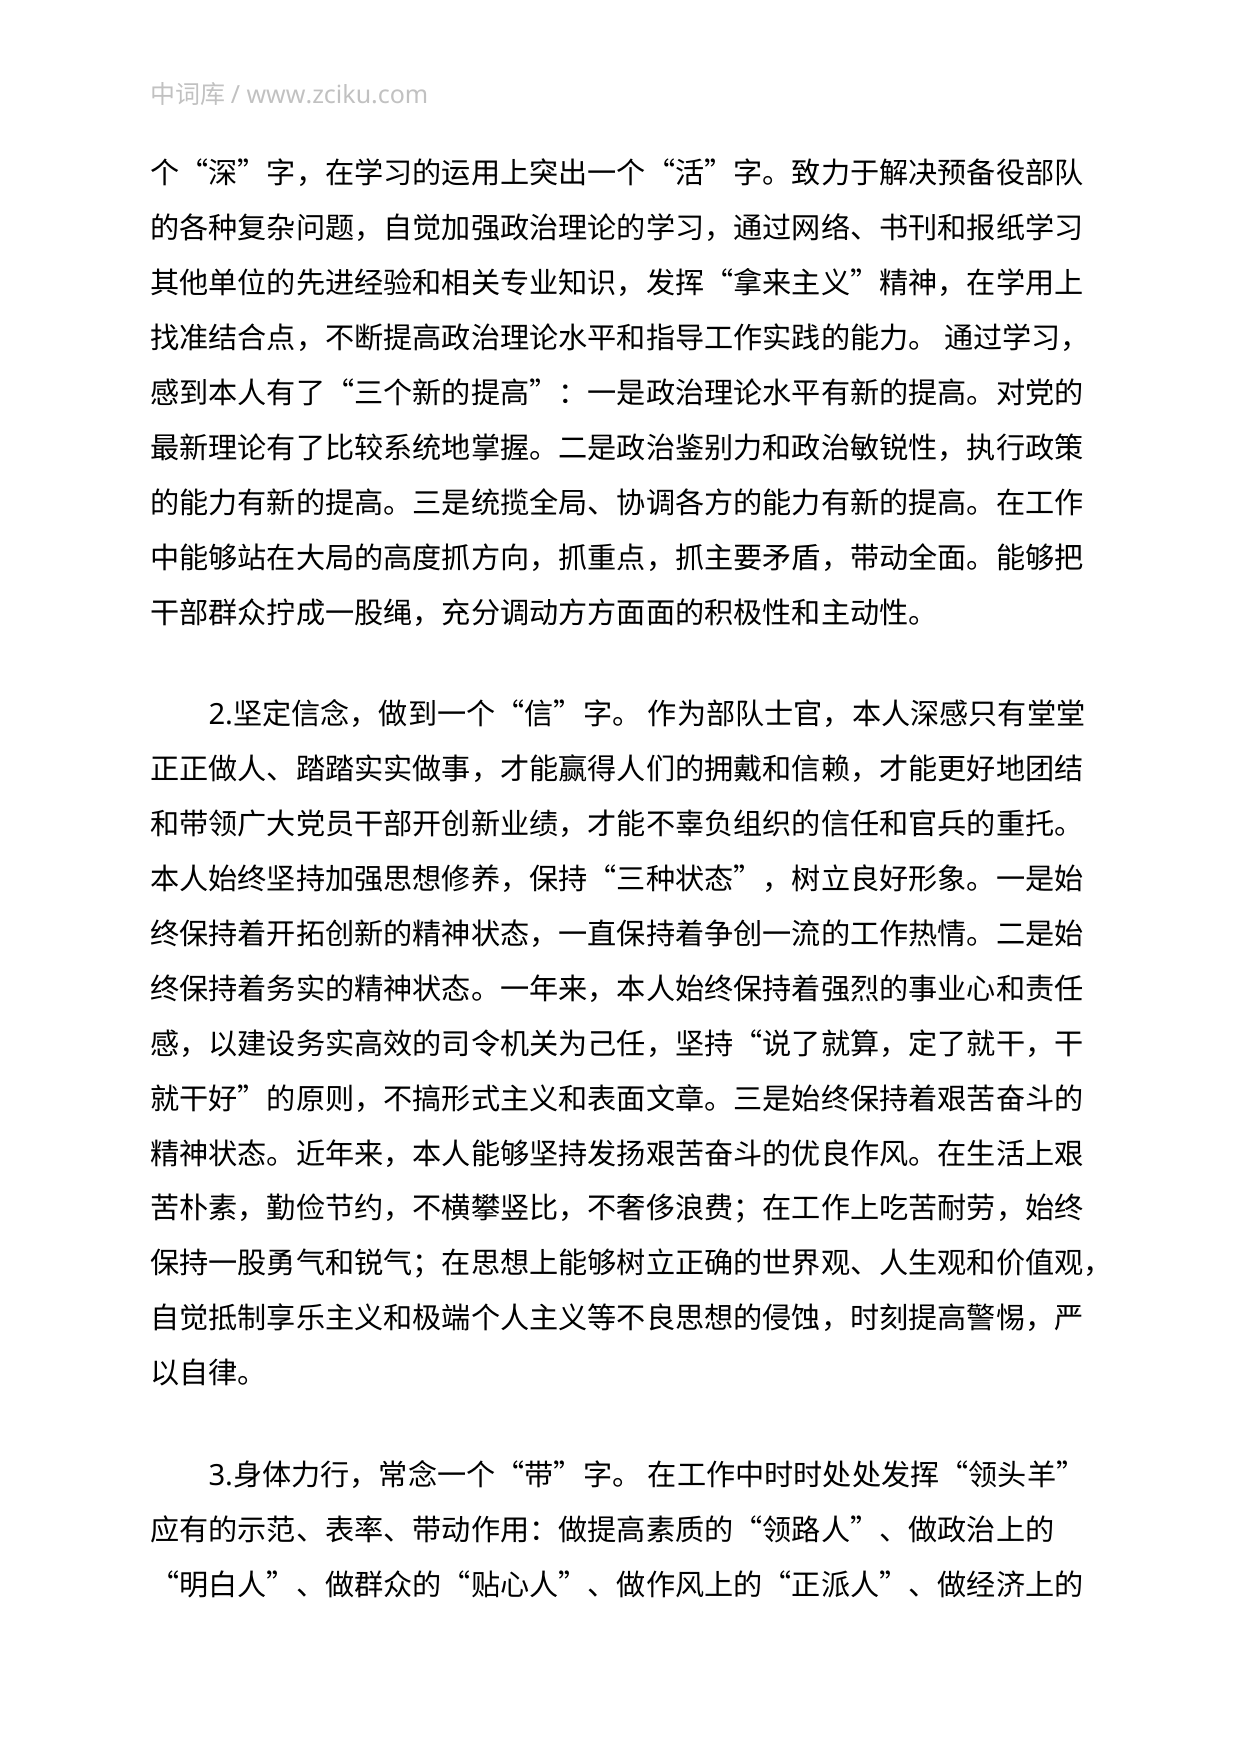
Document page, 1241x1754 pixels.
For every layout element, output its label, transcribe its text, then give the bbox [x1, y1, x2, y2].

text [150, 1452, 1090, 1604]
text 2.坚定信念，做到一个“信”字。 作为部队士官，本人深感只有堂堂正正做人、踏踏实实做事，才能赢得人们的拥戴和信赖，才能更好地团结和带领广大党员干部开创新业绩，才能不辜负组织的信任和官兵的重托。本人始终坚持加强思想修养，保持“三种状态”，树立良好形象。一是始终保持着开拓创新的精神状态，一直保持着争创一流的工作热情。二是始终保持着务实的精神状态。一年来，本人始终保持着强烈的事业心和责任感，以建设务实高效的司令机关为己任，坚持“说了就算，定了就干，干就干好”的原则，不搞形式主义和表面文章。三是始终保持着艰苦奋斗的精神状态。近年来，本人能够坚持发扬艰苦奋斗的优良作风。在生活上艰苦朴素，勤俭节约，不横攀竖比，不奢侈浪费；在工作上吃苦耐劳，始终保持一股勇气和锐气；在思想上能够树立正确的世界观、人生观和价值观，自觉抵制享乐主义和极端个人主义等不良思想的侵蚀，时刻提高警惕，严以自律。 [150, 691, 1090, 1392]
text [150, 150, 1090, 631]
